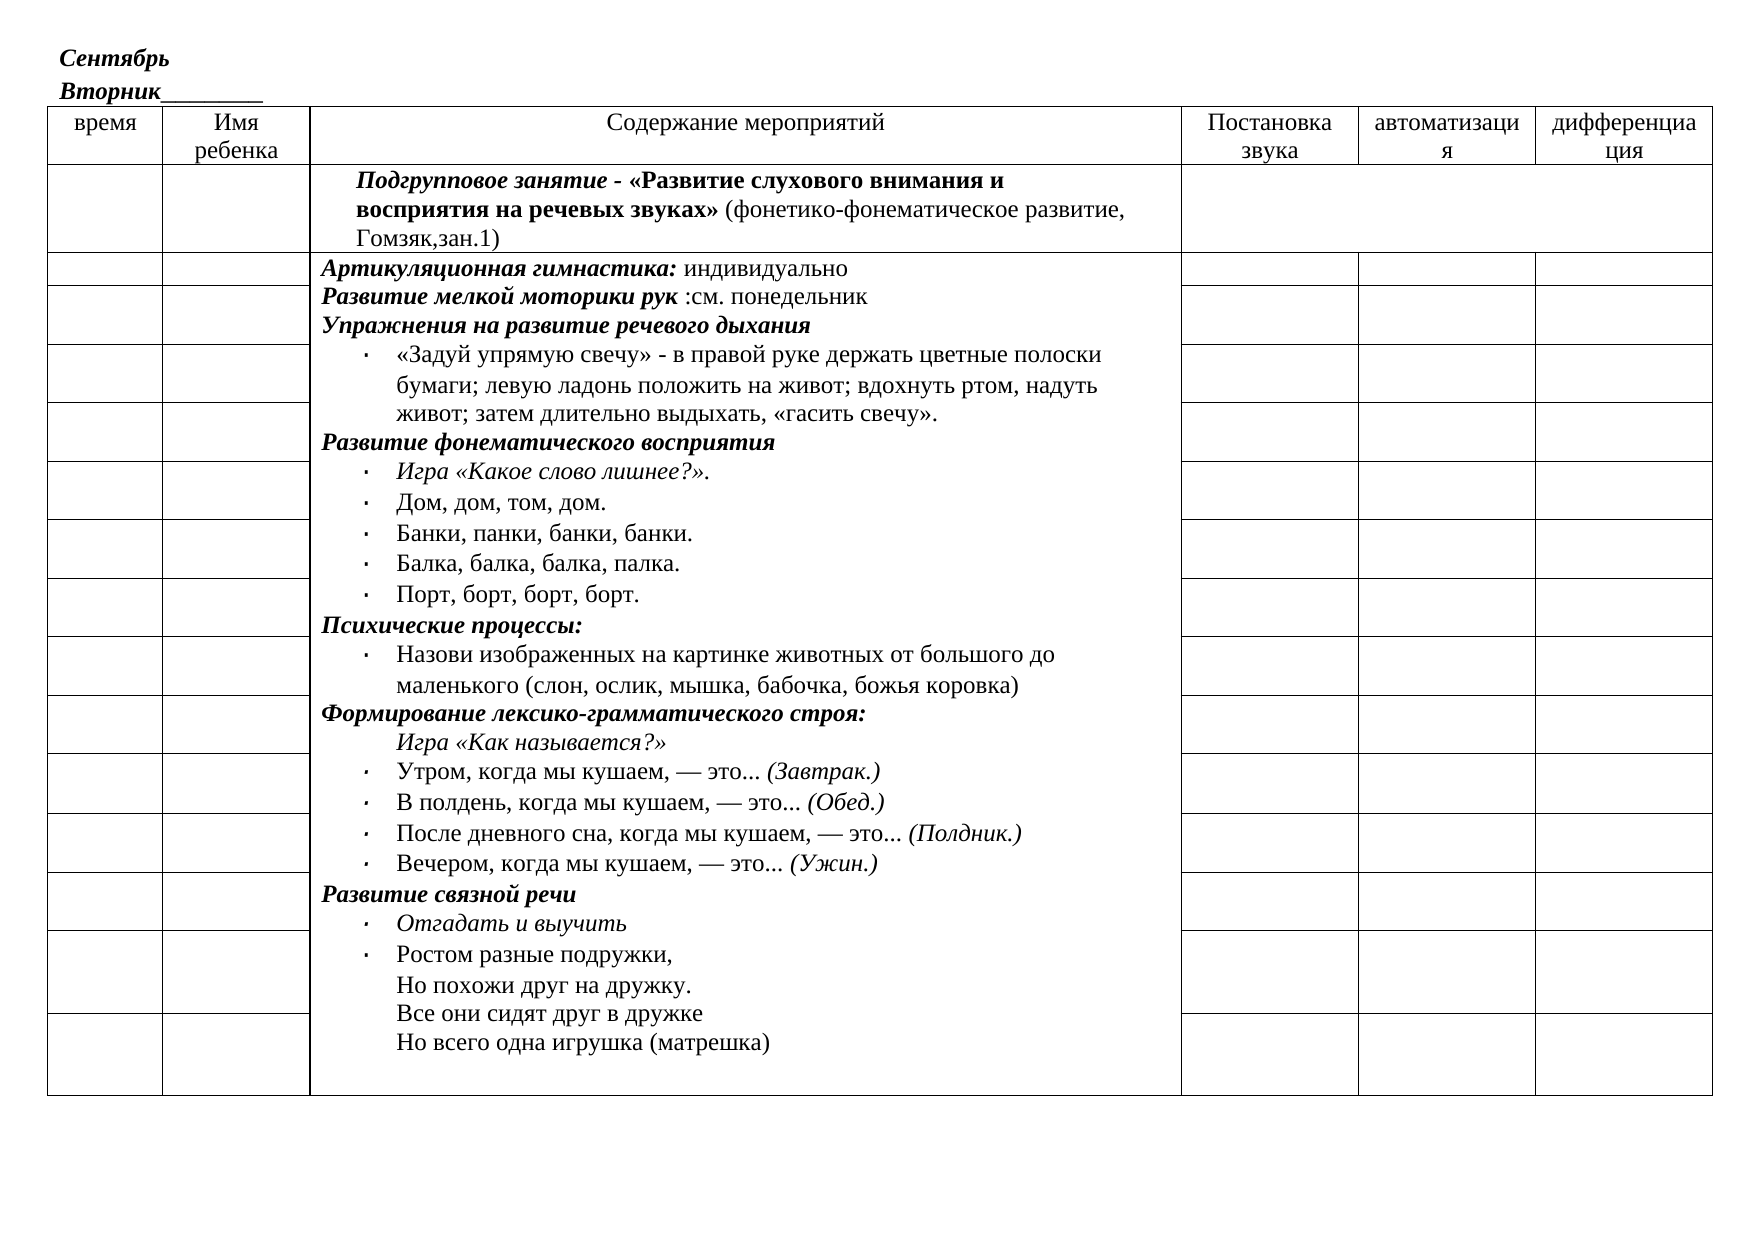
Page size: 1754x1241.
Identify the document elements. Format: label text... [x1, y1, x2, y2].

table_cell [1536, 345, 1712, 402]
table_cell [1359, 754, 1535, 813]
text Сентябрь [59, 43, 1636, 72]
table_cell [163, 814, 309, 872]
table_cell [163, 931, 309, 1012]
table_cell [48, 462, 162, 519]
table_cell [48, 165, 162, 252]
table_cell [163, 754, 309, 813]
table_cell [1182, 637, 1358, 695]
table_cell [48, 931, 162, 1012]
table_cell [1536, 873, 1712, 930]
table_cell [163, 462, 309, 519]
table_cell Артикуляционная гимнастика: индивидуально Развитие мелкой моторики рук :см. понедельник Упражнения на развитие речевого дыхания «Задуй упрямую свечу» - в правой руке держать цветные полоски бумаги; левую ладонь положить на живот; вдохнуть ртом, надуть живот; затем длительно выдыхать, «гасить свечу». Развитие фонематического восприятия Игра «Какое слово лишнее?». Дом, дом, том, дом. Банки, панки, банки, банки. Балка, балка, балка, палка. Порт, борт, борт, борт. Психические процессы: Назови изображенных на картинке животных от большого до маленького (слон, ослик, мышка, бабочка, божья коровка) Формирование лексико-грамматического строя: Игра «Как называется?» Утром, когда мы кушаем, — это... (Завтрак.) В полдень, когда мы кушаем, — это... (Обед.) После дневного сна, когда мы кушаем, — это... (Полдник.) Вечером, когда мы кушаем, — это... (Ужин.) Развитие связной речи Отгадать и выучить Ростом разные подружки, Но похожи друг на дружку. Все они сидят друг в дружке Но всего одна игрушка (матрешка) [311, 253, 1181, 1095]
table_cell [1359, 403, 1535, 461]
table_cell [1182, 520, 1358, 578]
table_header дифференциация [1536, 107, 1712, 164]
table_cell [163, 345, 309, 402]
table_cell [1359, 637, 1535, 695]
table_cell [48, 696, 162, 753]
table_cell [1182, 286, 1358, 343]
table_cell [48, 345, 162, 402]
table_header автоматизация [1359, 107, 1535, 164]
table_cell [1182, 403, 1358, 461]
table_header Имя ребенка [163, 107, 309, 164]
table_cell [1536, 462, 1712, 519]
table_cell [48, 520, 162, 578]
table_cell [48, 579, 162, 636]
table_cell [1182, 1014, 1358, 1095]
table_header Постановка звука [1182, 107, 1358, 164]
table_cell [1359, 579, 1535, 636]
table_cell [1359, 873, 1535, 930]
table_cell [163, 520, 309, 578]
table_cell [1359, 462, 1535, 519]
table_cell [48, 253, 162, 285]
table_cell [1359, 286, 1535, 343]
table_cell [163, 873, 309, 930]
table_cell [163, 403, 309, 461]
table_cell [1536, 814, 1712, 872]
table_cell [163, 1014, 309, 1095]
table_cell [48, 1014, 162, 1095]
table_cell [1182, 696, 1358, 753]
table_cell [1359, 1014, 1535, 1095]
table_cell [163, 253, 309, 285]
table_cell [1182, 462, 1358, 519]
table_cell [1536, 253, 1712, 285]
table_cell [1536, 637, 1712, 695]
table_cell [1182, 931, 1358, 1012]
table_cell [1536, 931, 1712, 1012]
table_cell [1359, 520, 1535, 578]
table_cell [48, 873, 162, 930]
table_cell [1359, 931, 1535, 1012]
table_cell [1536, 696, 1712, 753]
table_cell [1182, 873, 1358, 930]
table_cell [163, 286, 309, 343]
table_cell [1536, 286, 1712, 343]
table_cell [1359, 814, 1535, 872]
table_cell [1182, 579, 1358, 636]
table_cell [48, 754, 162, 813]
table_cell [1359, 696, 1535, 753]
table_cell [48, 637, 162, 695]
text Вторник_______ [59, 72, 1636, 106]
table_header время [48, 107, 162, 164]
table_cell [48, 814, 162, 872]
table_cell [1182, 814, 1358, 872]
table_cell Подгрупповое занятие - «Развитие слухового внимания и восприятия на речевых звуках» (фонетико-фонематическое развитие, Гомзяк,зан.1) [311, 165, 1181, 252]
table_cell [1536, 579, 1712, 636]
table_cell [1182, 253, 1358, 285]
table_cell [48, 286, 162, 343]
table_cell [1536, 403, 1712, 461]
table_cell [1536, 754, 1712, 813]
table_cell [1536, 1014, 1712, 1095]
table_cell [1359, 345, 1535, 402]
table_cell [163, 696, 309, 753]
table_cell [1359, 253, 1535, 285]
table_cell [163, 637, 309, 695]
table_cell [1536, 520, 1712, 578]
table_cell [48, 403, 162, 461]
table_cell [163, 165, 309, 252]
table_cell [1182, 345, 1358, 402]
table_cell [1182, 754, 1358, 813]
table_cell [1182, 165, 1712, 252]
table_header Содержание мероприятий [311, 107, 1181, 164]
table_cell [163, 579, 309, 636]
